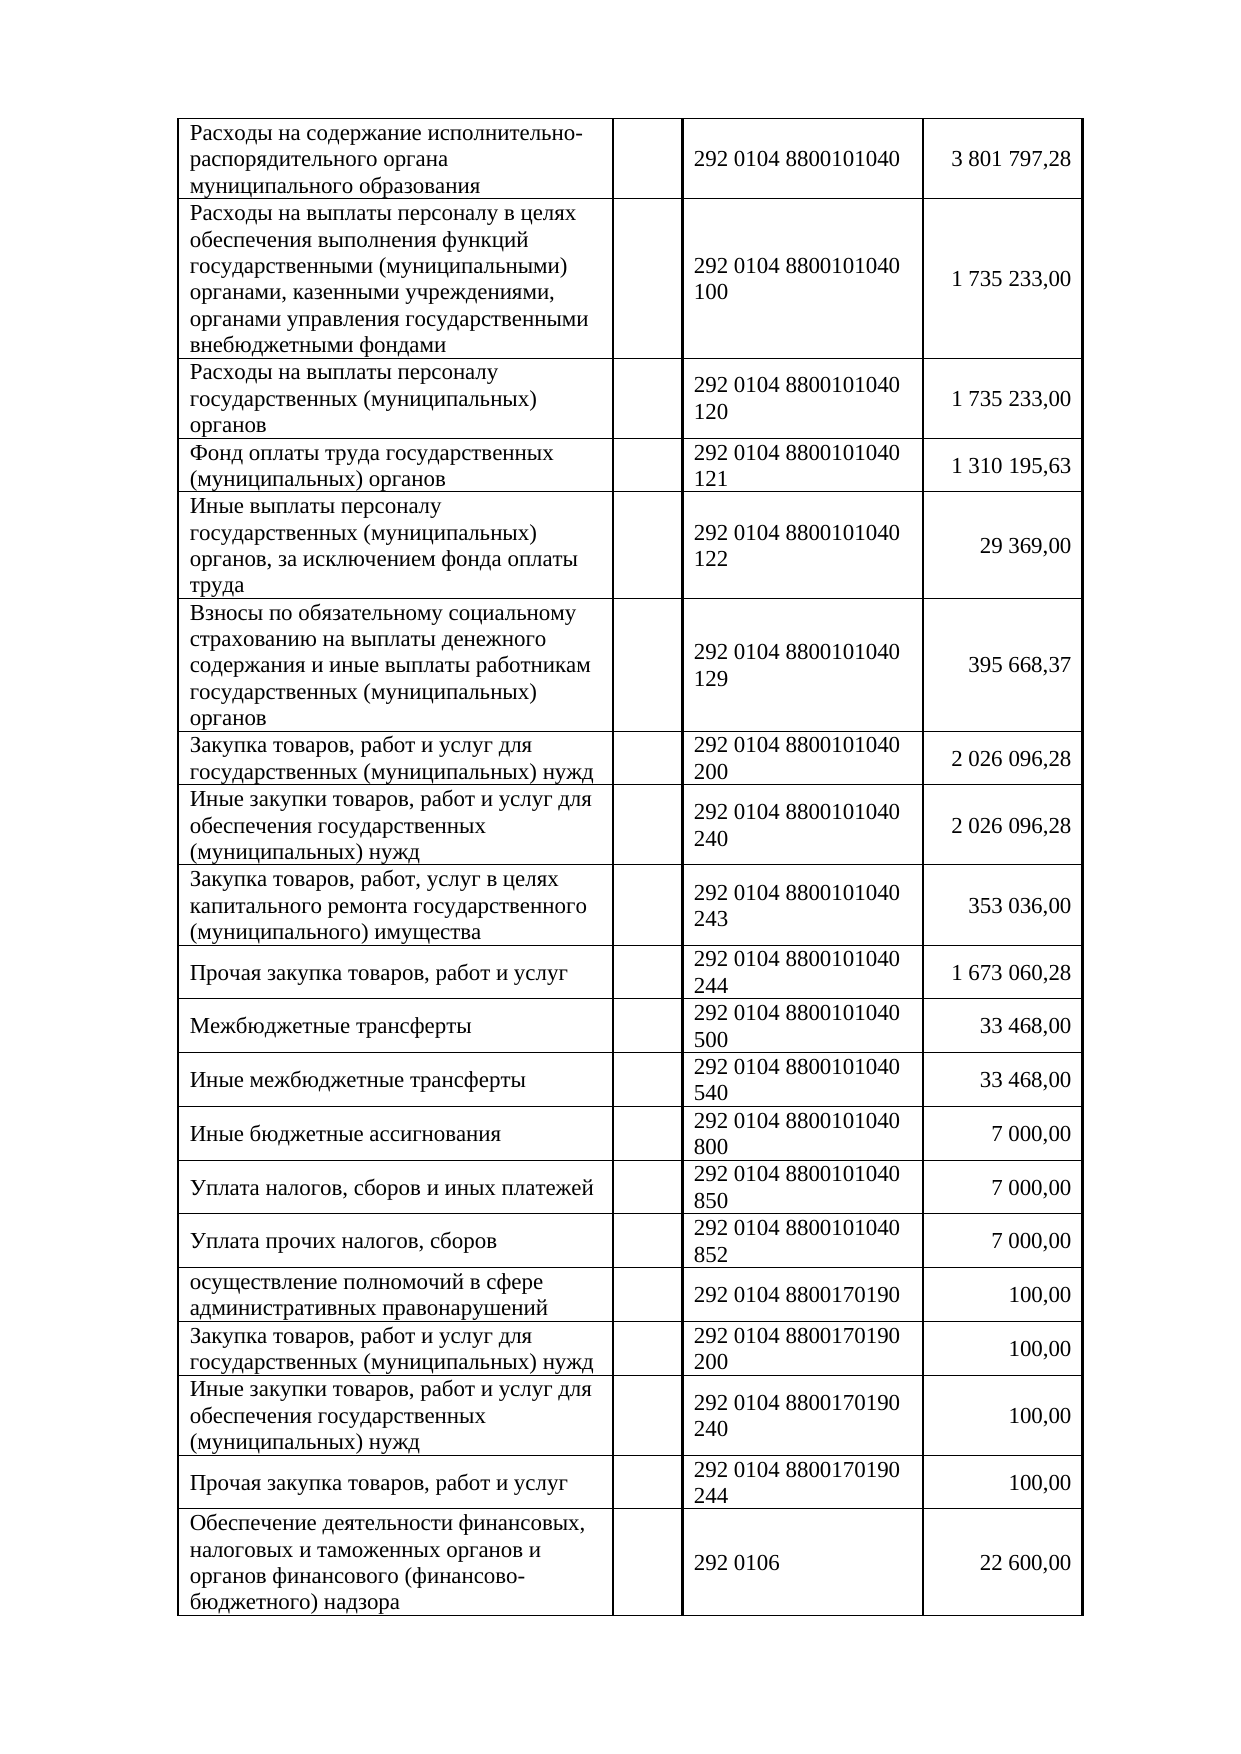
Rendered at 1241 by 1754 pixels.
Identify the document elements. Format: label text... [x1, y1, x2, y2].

table_cell [614, 865, 681, 944]
table_cell Межбюджетные трансферты [179, 999, 612, 1052]
table_cell Иные закупки товаров, работ и услуг для обеспечения государственных (муниципальных) нужд [179, 785, 612, 864]
table_cell Расходы на выплаты персоналу государственных (муниципальных) органов [179, 359, 612, 437]
table_cell Взносы по обязательному социальному страхованию на выплаты денежного содержания и иные выплаты работникам государственных (муниципальных) органов [179, 599, 612, 731]
table_cell 1 735 233,00 [924, 199, 1081, 357]
table_cell [614, 359, 681, 437]
table_cell [614, 1161, 681, 1213]
table_cell 7 000,00 [924, 1214, 1081, 1267]
table_cell [614, 1376, 681, 1454]
table_cell 292 0104 8800170190 [684, 1268, 922, 1321]
table_cell 292 0104 8800101040 122 [684, 492, 922, 598]
table_cell осуществление полномочий в сфере административных правонарушений [179, 1268, 612, 1321]
table_cell 292 0104 8800101040 243 [684, 865, 922, 944]
table_cell Прочая закупка товаров, работ и услуг [179, 1456, 612, 1508]
table_cell 292 0104 8800101040 500 [684, 999, 922, 1052]
table_cell [614, 1107, 681, 1159]
table_cell 292 0104 8800101040 121 [684, 439, 922, 491]
table_cell [614, 785, 681, 864]
table_cell Иные выплаты персоналу государственных (муниципальных) органов, за исключением фонда оплаты труда [179, 492, 612, 598]
table_cell [614, 732, 681, 784]
table_cell 292 0104 8800101040 120 [684, 359, 922, 437]
table_cell 2 026 096,28 [924, 732, 1081, 784]
table_cell 292 0104 8800101040 540 [684, 1053, 922, 1106]
table_cell [614, 1214, 681, 1267]
table_cell 2 026 096,28 [924, 785, 1081, 864]
table_cell [614, 1456, 681, 1508]
table_cell 29 369,00 [924, 492, 1081, 598]
table_cell 292 0104 8800101040 850 [684, 1161, 922, 1213]
table_cell 292 0104 8800101040 240 [684, 785, 922, 864]
table_cell 292 0104 8800101040 200 [684, 732, 922, 784]
table_cell [614, 946, 681, 998]
table_cell 22 600,00 [924, 1509, 1081, 1615]
table_cell 100,00 [924, 1376, 1081, 1454]
table_cell Иные бюджетные ассигнования [179, 1107, 612, 1159]
table_cell Расходы на содержание исполнительно-распорядительного органа муниципального образования [179, 119, 612, 198]
table_cell 292 0104 8800101040 852 [684, 1214, 922, 1267]
table_cell 33 468,00 [924, 1053, 1081, 1106]
table_cell 292 0104 8800170190 200 [684, 1322, 922, 1374]
table_cell 353 036,00 [924, 865, 1081, 944]
table_cell Закупка товаров, работ и услуг для государственных (муниципальных) нужд [179, 732, 612, 784]
table_cell 292 0104 8800101040 129 [684, 599, 922, 731]
table_cell 100,00 [924, 1456, 1081, 1508]
table_cell Иные межбюджетные трансферты [179, 1053, 612, 1106]
table_cell Закупка товаров, работ, услуг в целях капитального ремонта государственного (муниципального) имущества [179, 865, 612, 944]
table_cell 1 673 060,28 [924, 946, 1081, 998]
table_cell Уплата налогов, сборов и иных платежей [179, 1161, 612, 1213]
table_cell 33 468,00 [924, 999, 1081, 1052]
table_cell [614, 1509, 681, 1615]
table_cell Уплата прочих налогов, сборов [179, 1214, 612, 1267]
table_cell [614, 599, 681, 731]
table_cell 7 000,00 [924, 1107, 1081, 1159]
table_cell [614, 492, 681, 598]
table_cell 292 0104 8800101040 100 [684, 199, 922, 357]
table_cell 292 0104 8800101040 244 [684, 946, 922, 998]
table_cell [614, 1053, 681, 1106]
table_cell [614, 1268, 681, 1321]
table_cell 395 668,37 [924, 599, 1081, 731]
table_cell 292 0106 [684, 1509, 922, 1615]
table_cell Прочая закупка товаров, работ и услуг [179, 946, 612, 998]
table_cell 1 735 233,00 [924, 359, 1081, 437]
table_cell 292 0104 8800170190 240 [684, 1376, 922, 1454]
table_cell [614, 999, 681, 1052]
table_cell Фонд оплаты труда государственных (муниципальных) органов [179, 439, 612, 491]
table_cell 292 0104 8800101040 [684, 119, 922, 198]
table_cell Иные закупки товаров, работ и услуг для обеспечения государственных (муниципальных) нужд [179, 1376, 612, 1454]
table_cell 292 0104 8800170190 244 [684, 1456, 922, 1508]
table_cell 1 310 195,63 [924, 439, 1081, 491]
table_cell Закупка товаров, работ и услуг для государственных (муниципальных) нужд [179, 1322, 612, 1374]
table_cell [614, 119, 681, 198]
table_cell [614, 439, 681, 491]
table_cell 100,00 [924, 1268, 1081, 1321]
table_cell 100,00 [924, 1322, 1081, 1374]
table_cell [614, 199, 681, 357]
table_cell 292 0104 8800101040 800 [684, 1107, 922, 1159]
table_cell Обеспечение деятельности финансовых, налоговых и таможенных органов и органов финансового (финансово-бюджетного) надзора [179, 1509, 612, 1615]
table_cell 3 801 797,28 [924, 119, 1081, 198]
table_cell 7 000,00 [924, 1161, 1081, 1213]
table_cell [614, 1322, 681, 1374]
